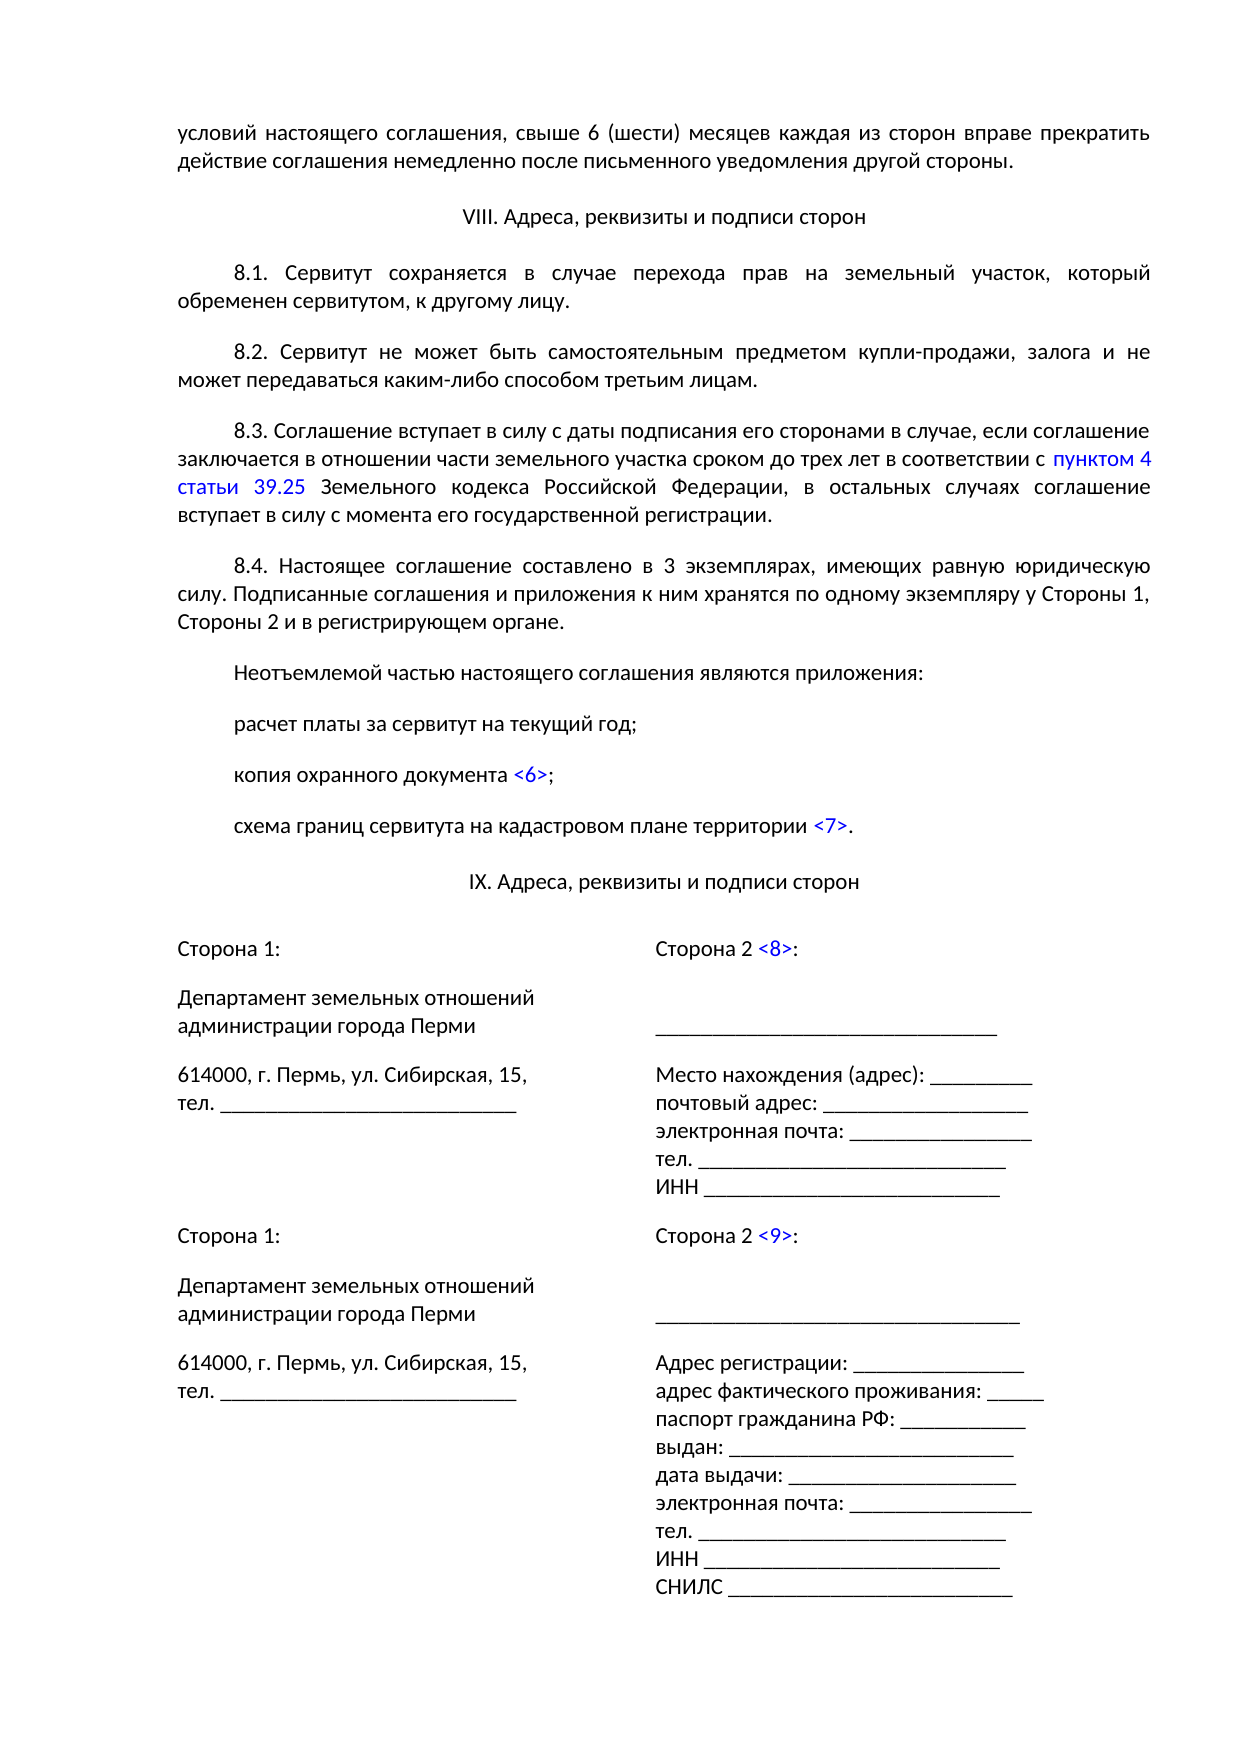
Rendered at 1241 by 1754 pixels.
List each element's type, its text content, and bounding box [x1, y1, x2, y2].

text 8.3. Соглашение вступает в силу с даты подписания его сторонами в случае, если соглашение заключается в отношении части земельного участка сроком до трех лет в соответствии с пунктом 4 статьи 39.25 Земельного кодекса Российской Федерации, в остальных случаях соглашение вступает в силу с момента его государственной регистрации. [177, 416, 1152, 528]
text расчет платы за сервитут на текущий год; [177, 709, 1152, 737]
table_cell Место нахождения (адрес): _________ почтовый адрес: __________________ электронная почта: ________________ тел. ___________________________ ИНН __________________________ [649, 1050, 1116, 1211]
table_cell Сторона 1: [171, 1211, 649, 1260]
table_header Сторона 2 <8>: [649, 923, 1116, 972]
text схема границ сервитута на кадастровом плане территории <7>. [177, 811, 1152, 839]
table_cell Департамент земельных отношений администрации города Перми [171, 972, 649, 1049]
table_cell Сторона 2 <9>: [649, 1211, 1116, 1260]
text копия охранного документа <6>; [177, 760, 1152, 788]
text 8.4. Настоящее соглашение составлено в 3 экземплярах, имеющих равную юридическую силу. Подписанные соглашения и приложения к ним хранятся по одному экземпляру у Стороны 1, Стороны 2 и в регистрирующем органе. [177, 551, 1152, 635]
table_cell Департамент земельных отношений администрации города Перми [171, 1260, 649, 1337]
table_cell 614000, г. Пермь, ул. Сибирская, 15, тел. __________________________ [171, 1050, 649, 1211]
text IX. Адреса, реквизиты и подписи сторон [177, 867, 1152, 895]
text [177, 118, 1152, 174]
text VIII. Адреса, реквизиты и подписи сторон [177, 202, 1152, 230]
text 8.1. Сервитут сохраняется в случае перехода прав на земельный участок, который обременен сервитутом, к другому лицу. [177, 258, 1152, 314]
table_cell Адрес регистрации: _______________ адрес фактического проживания: _____ паспорт гражданина РФ: ___________ выдан: _________________________ дата выдачи: ____________________ электронная почта: ________________ тел. ___________________________ ИНН __________________________ СНИЛС _________________________ [649, 1338, 1116, 1611]
table_cell 614000, г. Пермь, ул. Сибирская, 15, тел. __________________________ [171, 1338, 649, 1611]
text Неотъемлемой частью настоящего соглашения являются приложения: [177, 658, 1152, 686]
table_header Сторона 1: [171, 923, 649, 972]
text 8.2. Сервитут не может быть самостоятельным предметом купли-продажи, залога и не может передаваться каким-либо способом третьим лицам. [177, 337, 1152, 393]
table_cell ______________________________ [649, 972, 1116, 1049]
table_cell ________________________________ [649, 1260, 1116, 1337]
